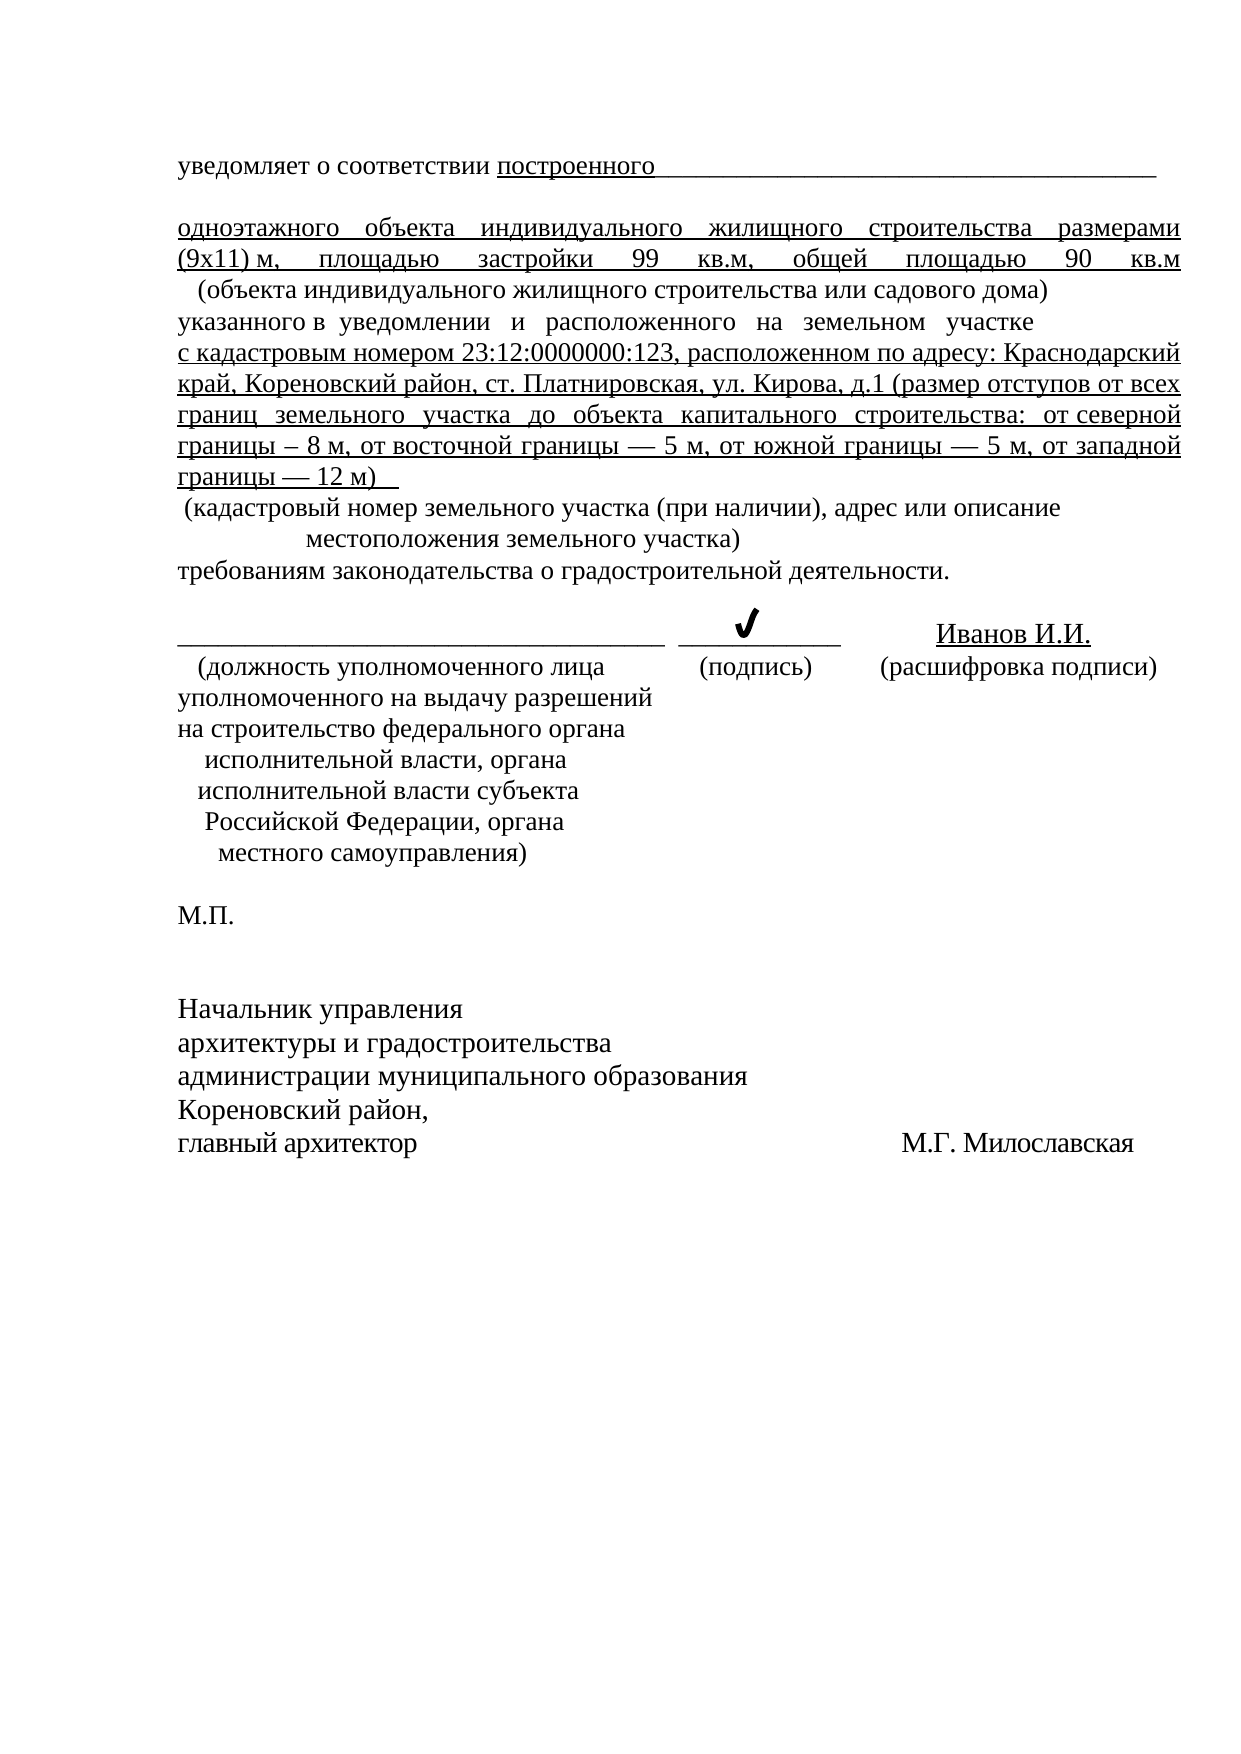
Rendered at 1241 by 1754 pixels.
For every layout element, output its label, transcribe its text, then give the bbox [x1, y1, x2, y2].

text ____________________________________ ____________ Иванов И.И. [177, 616, 1181, 649]
text на строительство федерального органа [177, 712, 1181, 743]
text уполномоченного на выдачу разрешений [177, 681, 1181, 712]
text требованиям законодательства о градостроительной деятельности. [177, 554, 1181, 585]
text с кадастровым номером 23:12:0000000:123, расположенном по адресу: Краснодарский край, Кореновский район, ст. Платнировская, ул. Кирова, д.1 (размер отступов от всех границ земельного участка до объекта капитального строительства: от северной границы – 8 м, от восточной границы — 5 м, от южной границы — 5 м, от западной границы — 12 м) [177, 364, 1181, 394]
text исполнительной власти субъекта [177, 774, 1181, 805]
text администрации муниципального образования [177, 1058, 1181, 1092]
text одноэтажного объекта индивидуального жилищного строительства размерами (9х11) м, площадью застройки 99 кв.м, общей площадью 90 кв.м (объекта индивидуального жилищного строительства или садового дома) [177, 239, 1181, 269]
text одноэтажного объекта индивидуального жилищного строительства размерами (9х11) м, площадью застройки 99 кв.м, общей площадью 90 кв.м (объекта индивидуального жилищного строительства или садового дома) [177, 211, 1181, 238]
text Начальник управления [177, 991, 1181, 1025]
text местного самоуправления) [177, 836, 1181, 868]
text главный архитектор М.Г. Милославская [177, 1126, 1181, 1159]
text Кореновский район, [177, 1092, 1181, 1126]
text (должность уполномоченного лица (подпись) (расшифровка подписи) [177, 649, 1181, 681]
text с кадастровым номером 23:12:0000000:123, расположенном по адресу: Краснодарский край, Кореновский район, ст. Платнировская, ул. Кирова, д.1 (размер отступов от всех границ земельного участка до объекта капитального строительства: от северной границы – 8 м, от восточной границы — 5 м, от южной границы — 5 м, от западной границы — 12 м) [177, 427, 1181, 456]
text М.П. [177, 899, 1181, 930]
text с кадастровым номером 23:12:0000000:123, расположенном по адресу: Краснодарский край, Кореновский район, ст. Платнировская, ул. Кирова, д.1 (размер отступов от всех границ земельного участка до объекта капитального строительства: от северной границы – 8 м, от восточной границы — 5 м, от южной границы — 5 м, от западной границы — 12 м) [177, 458, 1181, 491]
text указанного в уведомлении и расположенного на земельном участке [177, 304, 1181, 336]
text с кадастровым номером 23:12:0000000:123, расположенном по адресу: Краснодарский край, Кореновский район, ст. Платнировская, ул. Кирова, д.1 (размер отступов от всех границ земельного участка до объекта капитального строительства: от северной границы – 8 м, от восточной границы — 5 м, от южной границы — 5 м, от западной границы — 12 м) [177, 396, 1181, 425]
text одноэтажного объекта индивидуального жилищного строительства размерами (9х11) м, площадью застройки 99 кв.м, общей площадью 90 кв.м (объекта индивидуального жилищного строительства или садового дома) [177, 271, 1181, 304]
text Российской Федерации, органа [177, 805, 1181, 836]
text архитектуры и градостроительства [177, 1025, 1181, 1058]
text исполнительной власти, органа [177, 743, 1181, 774]
text местоположения земельного участка) [177, 523, 1181, 554]
text (кадастровый номер земельного участка (при наличии), адрес или описание [177, 491, 1181, 523]
text уведомляет о соответствии построенного_____________________________________ [177, 149, 1181, 180]
text с кадастровым номером 23:12:0000000:123, расположенном по адресу: Краснодарский край, Кореновский район, ст. Платнировская, ул. Кирова, д.1 (размер отступов от всех границ земельного участка до объекта капитального строительства: от северной границы – 8 м, от восточной границы — 5 м, от южной границы — 5 м, от западной границы — 12 м) [177, 336, 1181, 363]
